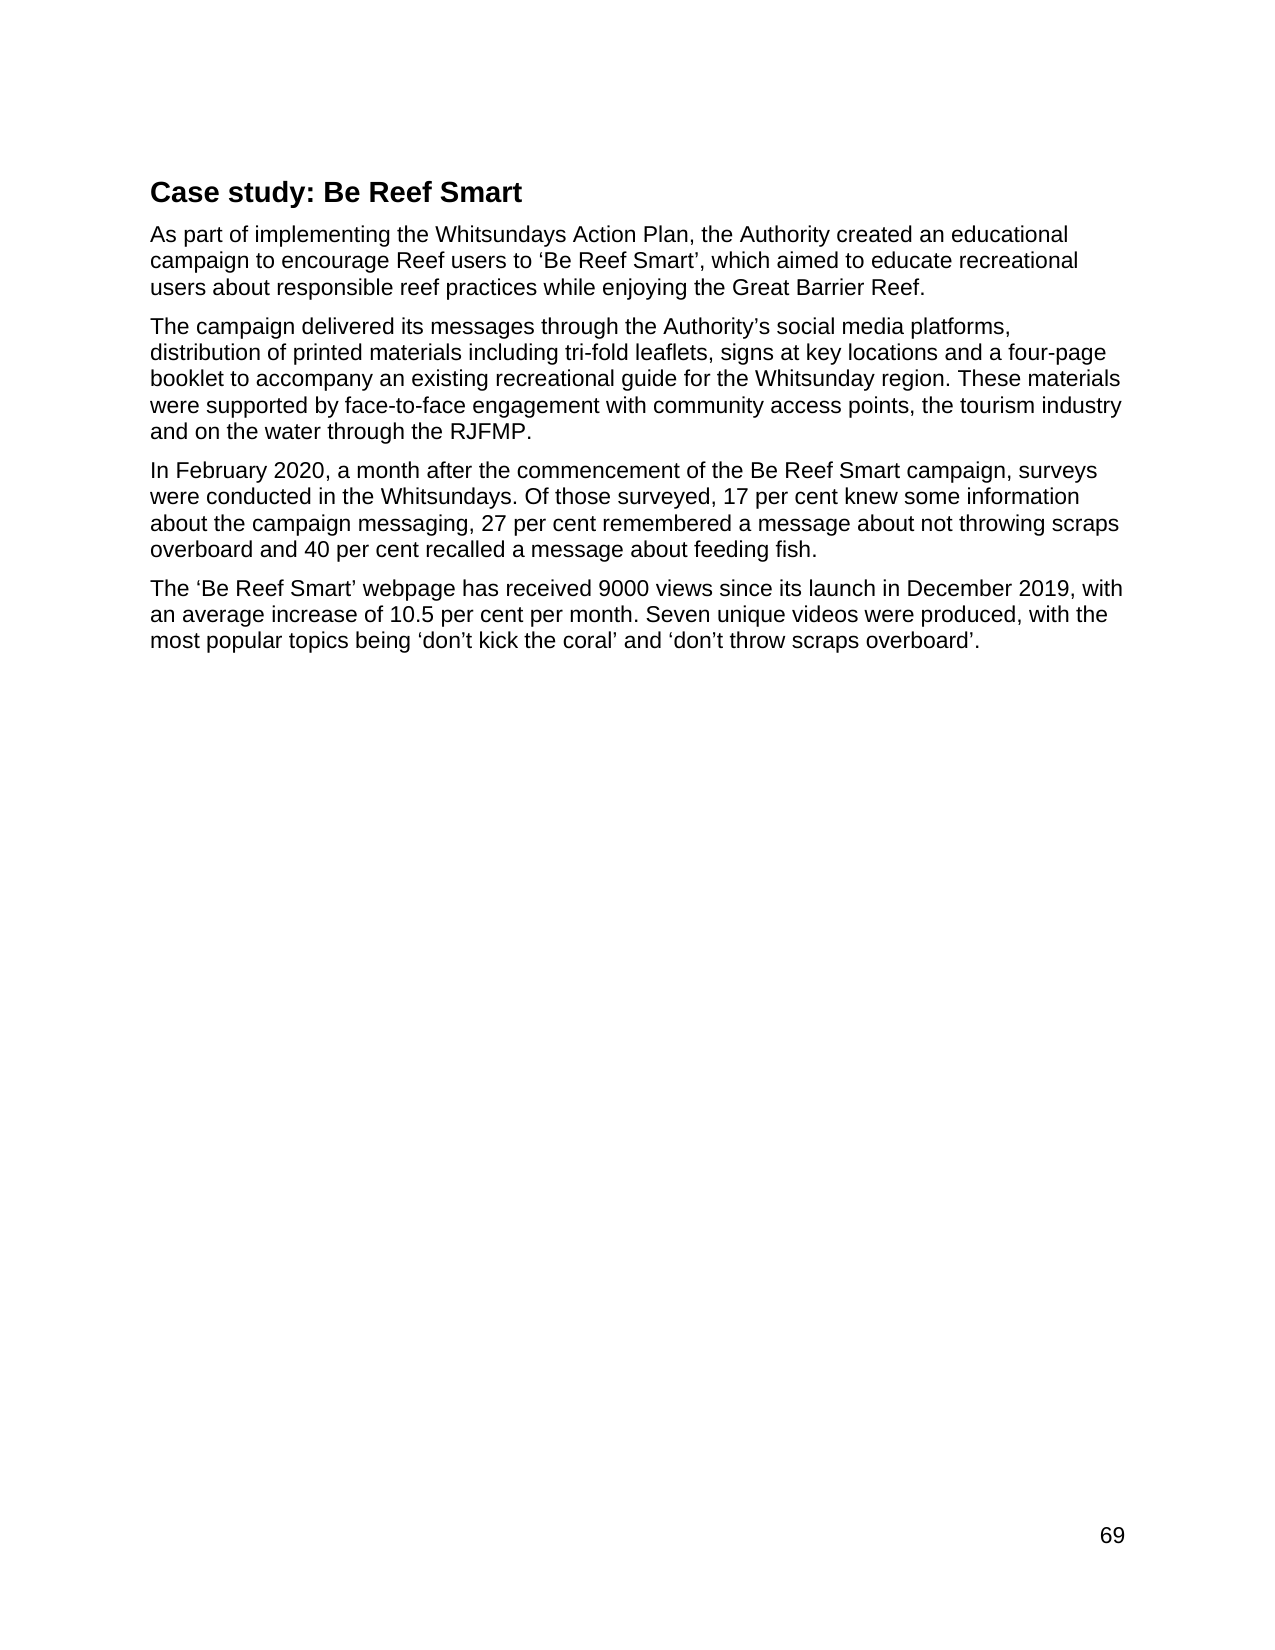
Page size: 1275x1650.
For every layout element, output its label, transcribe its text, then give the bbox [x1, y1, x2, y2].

text In February 2020, a month after the commencement of the Be Reef Smart campaign, surveys were conducted in the Whitsundays. Of those surveyed, 17 per cent knew some information about the campaign messaging, 27 per cent remembered a message about not throwing scraps overboard and 40 per cent recalled a message about feeding fish. [150, 457, 1125, 562]
text The ‘Be Reef Smart’ webpage has received 9000 views since its launch in December 2019, with an average increase of 10.5 per cent per month. Seven unique videos were produced, with the most popular topics being ‘don’t kick the coral’ and ‘don’t throw scraps overboard’. [150, 575, 1125, 654]
text The campaign delivered its messages through the Authority’s social media platforms, distribution of printed materials including tri-fold leaflets, signs at key locations and a four-page booklet to accompany an existing recreational guide for the Whitsunday region. These materials were supported by face-to-face engagement with community access points, the tourism industry and on the water through the RJFMP. [150, 313, 1125, 444]
text As part of implementing the Whitsundays Action Plan, the Authority created an educational campaign to encourage Reef users to ‘Be Reef Smart’, which aimed to educate recreational users about responsible reef practices while enjoying the Great Barrier Reef. [150, 221, 1125, 300]
subtitle Case study: Be Reef Smart [150, 175, 1125, 208]
